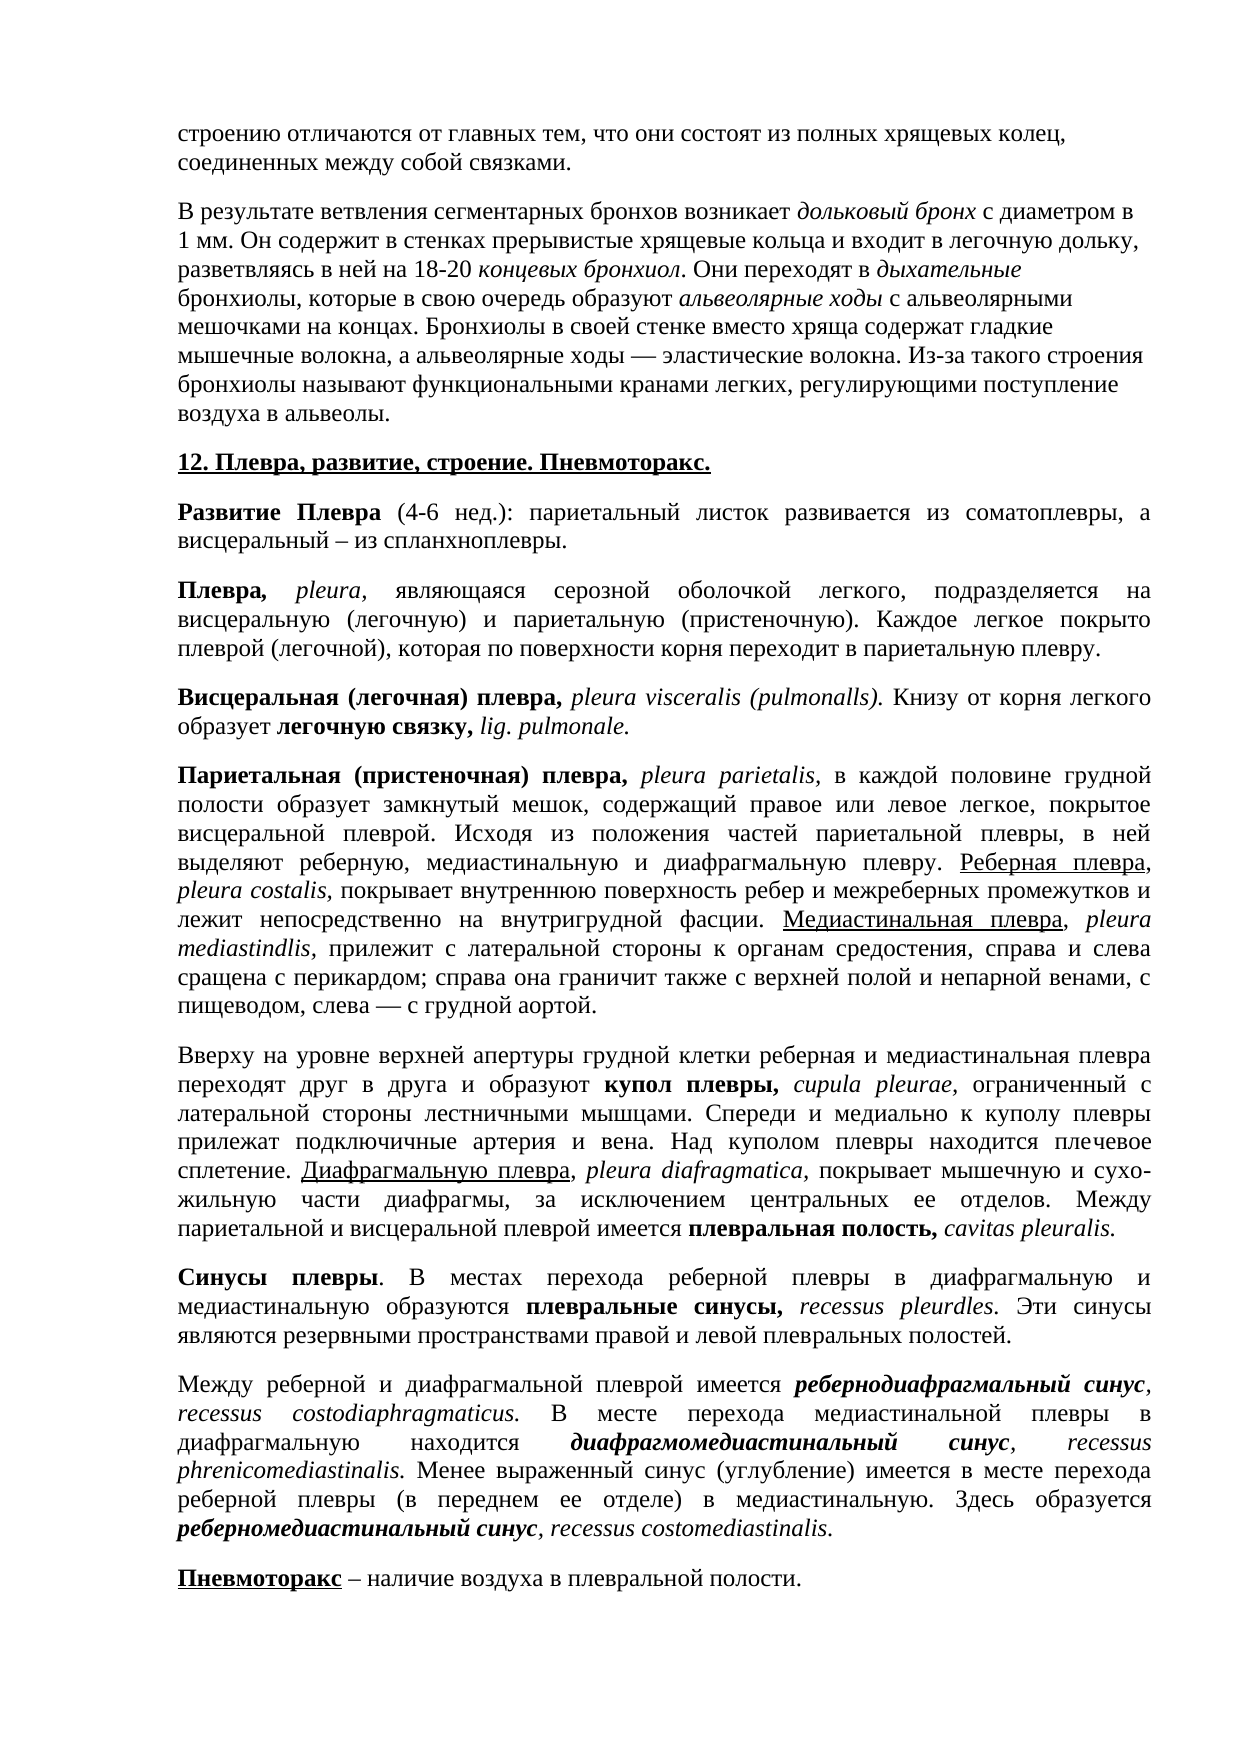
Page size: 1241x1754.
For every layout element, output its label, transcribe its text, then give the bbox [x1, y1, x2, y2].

text 12. Плевра, развитие, строение. Пневмоторакс. [177, 447, 1152, 476]
text Париетальная (пристеночная) плевра, pleura parietalis, в каждой половине грудной полости образует замкнутый мешок, содержащий правое или левое легкое, покрытое висцеральной плеврой. Исходя из положения частей париетальной плевры, в ней выделяют реберную, медиастинальную и диафрагмальную плевру. Реберная плевра, pleura costalis, покрывает внутреннюю поверхность ребер и межреберных промежутков и лежит непосредственно на внутригрудной фасции. Медиастинальная плевра, pleura mediastindlis, прилежит с латеральной стороны к органам средостения, справа и слева сращена с перикардом; справа она граничит также с верхней полой и непарной венами, с пищеводом, слева — с грудной аортой. [177, 761, 1152, 1019]
text Между реберной и диафрагмальной плеврой имеется ребернодиафрагмальный синус, recessus costodiaphragmaticus. В месте перехода медиастинальной плевры в диафрагмальную находится диафрагмомедиастинальный синус, recessus phrenicomediastinalis. Менее выраженный синус (углубление) имеется в месте перехода реберной плевры (в переднем ее отделе) в медиастинальную. Здесь образуется реберномедиастинальный синус, recessus costomediastinalis. [177, 1369, 1152, 1542]
text Развитие Плевра (4-6 нед.): париетальный листок развивается из соматоплевры, а висцеральный – из спланхноплевры. [177, 497, 1152, 554]
text В результате ветвления сегментарных бронхов возникает дольковый бронх с диаметром в . Он содержит в стенках прерывистые хрящевые кольца и входит в легочную дольку, разветвляясь в ней на 18-20 концевых бронхиол. Они переходят в дыхательные бронхиолы, которые в свою очередь образуют альвеолярные ходы с альвеолярными мешочками на концах. Бронхиолы в своей стенке вместо хряща содержат гладкие мышечные волокна, а альвеолярные ходы — эластические волокна. Из-за такого строения бронхиолы называют функциональными кранами легких, регулирующими поступление воздуха в альвеолы. [177, 196, 1152, 426]
text Синусы плевры. В местах перехода реберной плевры в диафрагмальную и медиастинальную образуются плевральные синусы, recessus pleurdles. Эти синусы являются резервными пространствами правой и левой плевральных полостей. [177, 1262, 1152, 1348]
text Плевра, pleura, являющаяся серозной оболочкой легкого, подразделяется на висцеральную (легочную) и париетальную (пристеночную). Каждое легкое покрыто плеврой (легочной), которая по поверхности корня переходит в париетальную плевру. [177, 575, 1152, 661]
text Вверху на уровне верхней апертуры грудной клетки реберная и медиастинальная плевра переходят друг в друга и образуют купол плевры, cupula pleurae, ограниченный с латеральной стороны лестничными мышцами. Спереди и медиально к куполу плевры прилежат подключичные артерия и вена. Над куполом плевры находится плечевое сплетение. Диафрагмальную плевра, pleura diafragmatica, покрывает мышечную и сухожильную части диафрагмы, за исключением центральных ее отделов. Между париетальной и висцеральной плеврой имеется плевральная полость, cavitas pleuralis. [177, 1040, 1152, 1241]
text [177, 118, 1152, 176]
text Висцеральная (легочная) плевра, pleura visceralis (pulmonalls). Книзу от корня легкого образует легочную связку, lig. pulmonale. [177, 682, 1152, 740]
text Пневмоторакс – наличие воздуха в плевральной полости. [177, 1563, 1152, 1591]
